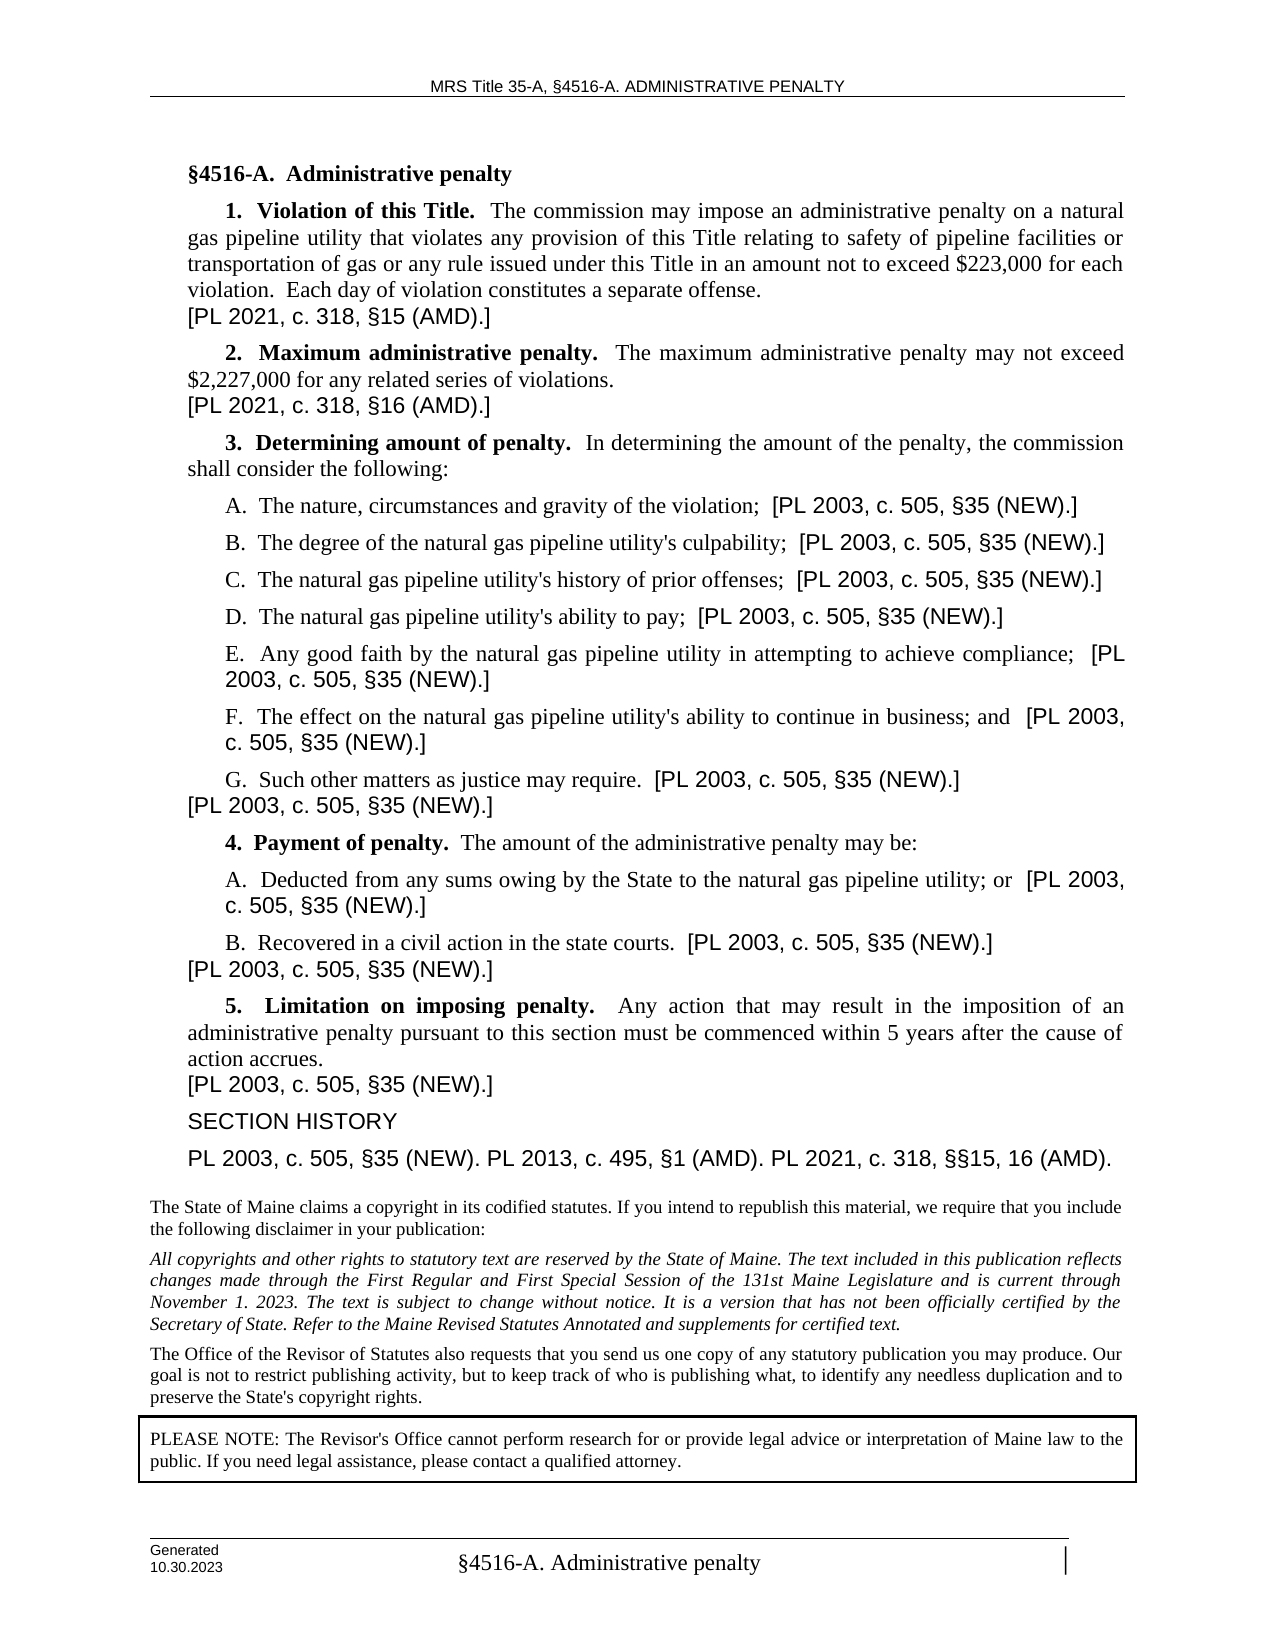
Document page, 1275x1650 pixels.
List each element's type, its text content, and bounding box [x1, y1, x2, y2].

text [PL 2021, c. 318, §16 (AMD).] [187, 392, 1125, 418]
text A. Deducted from any sums owing by the State to the natural gas pipeline utility; or [PL 2003, c. 505, §35 (NEW).] [225, 866, 1125, 919]
text B. The degree of the natural gas pipeline utility's culpability; [PL 2003, c. 505, §35 (NEW).] [225, 529, 1125, 555]
text 1. Violation of this Title. The commission may impose an administrative penalty on a natural gas pipeline utility that violates any provision of this Title relating to safety of pipeline facilities or transportation of gas or any rule issued under this Title in an amount not to exceed $223,000 for each violation. Each day of violation constitutes a separate offense. [187, 197, 1125, 303]
text PL 2003, c. 505, §35 (NEW). PL 2013, c. 495, §1 (AMD). PL 2021, c. 318, §§15, 16 (AMD). [187, 1145, 1125, 1171]
text [PL 2003, c. 505, §35 (NEW).] [187, 1071, 1125, 1098]
text C. The natural gas pipeline utility's history of prior offenses; [PL 2003, c. 505, §35 (NEW).] [225, 566, 1125, 592]
text E. Any good faith by the natural gas pipeline utility in attempting to achieve compliance; [PL 2003, c. 505, §35 (NEW).] [225, 639, 1125, 692]
text 4. Payment of penalty. The amount of the administrative penalty may be: [187, 829, 1125, 856]
text [PL 2003, c. 505, §35 (NEW).] [187, 956, 1125, 982]
text SECTION HISTORY [187, 1108, 1125, 1134]
text 5. Limitation on imposing penalty. Any action that may result in the imposition of an administrative penalty pursuant to this section must be commenced within 5 years after the cause of action accrues. [187, 992, 1125, 1071]
text [PL 2021, c. 318, §15 (AMD).] [187, 303, 1125, 329]
text 3. Determining amount of penalty. In determining the amount of the penalty, the commission shall consider the following: [187, 429, 1125, 482]
text B. Recovered in a civil action in the state courts. [PL 2003, c. 505, §35 (NEW).] [225, 929, 1125, 956]
text A. The nature, circumstances and gravity of the violation; [PL 2003, c. 505, §35 (NEW).] [225, 492, 1125, 518]
text §4516-A. Administrative penalty [187, 160, 1125, 187]
text The State of Maine claims a copyright in its codified statutes. If you intend to republish this material, we require that you include the following disclaimer in your publication: [150, 1196, 1125, 1239]
text G. Such other matters as justice may require. [PL 2003, c. 505, §35 (NEW).] [225, 766, 1125, 792]
text All copyrights and other rights to statutory text are reserved by the State of Maine. The text included in this publication reflects changes made through the First Regular and First Special Session of the 131st Maine Legislature and is current through November 1. 2023 . The text is subject to change without notice. It is a version that has not been officially certified by the Secretary of State. Refer to the Maine Revised Statutes Annotated and supplements for certified text. [150, 1248, 1125, 1334]
text PLEASE NOTE: The Revisor's Office cannot perform research for or provide legal advice or interpretation of Maine law to the public. If you need legal assistance, please contact a qualified attorney. [140, 1418, 1135, 1481]
text [PL 2003, c. 505, §35 (NEW).] [187, 792, 1125, 819]
text The Office of the Revisor of Statutes also requests that you send us one copy of any statutory publication you may produce. Our goal is not to restrict publishing activity, but to keep track of who is publishing what, to identify any needless duplication and to preserve the State's copyright rights. [150, 1342, 1125, 1407]
text F. The effect on the natural gas pipeline utility's ability to continue in business; and [PL 2003, c. 505, §35 (NEW).] [225, 703, 1125, 756]
text D. The natural gas pipeline utility's ability to pay; [PL 2003, c. 505, §35 (NEW).] [225, 603, 1125, 629]
text 2. Maximum administrative penalty. The maximum administrative penalty may not exceed $2,227,000 for any related series of violations. [187, 339, 1125, 392]
